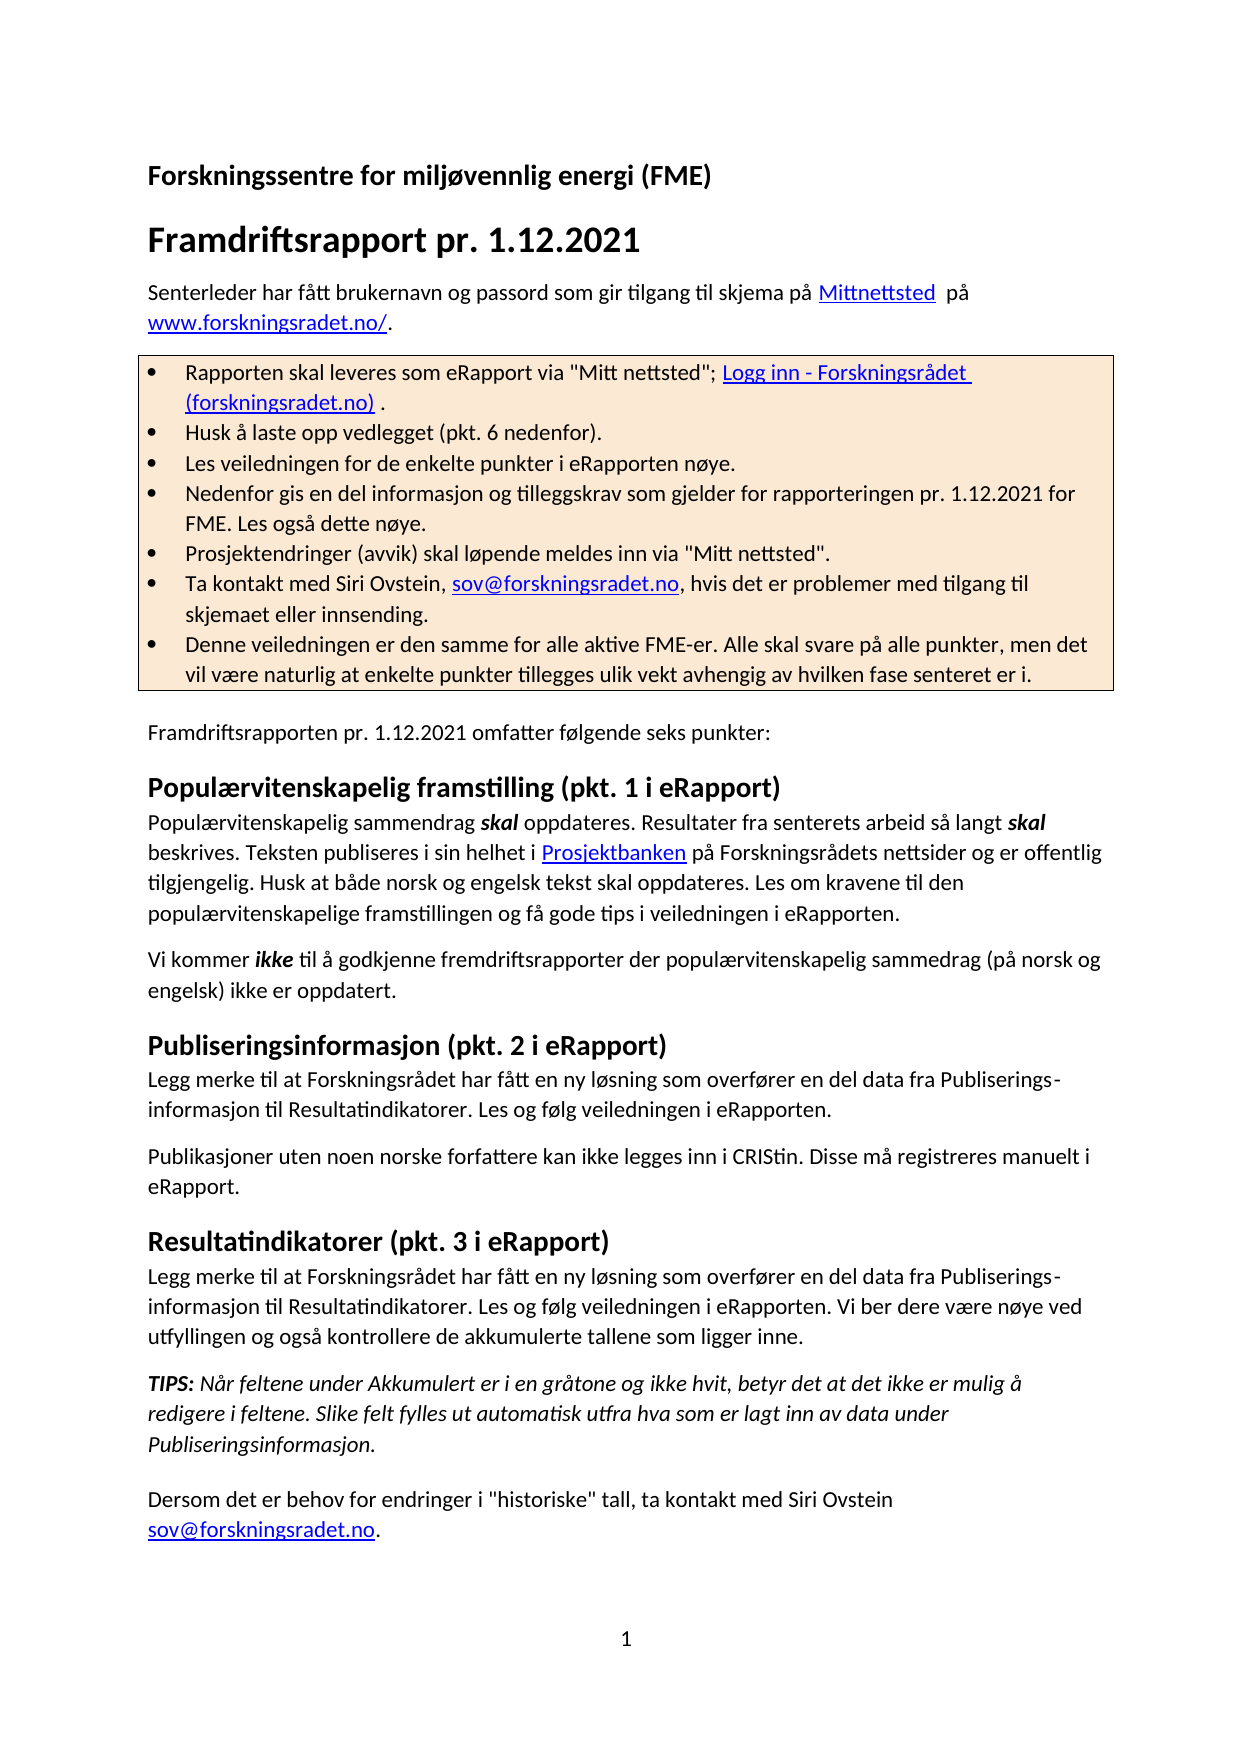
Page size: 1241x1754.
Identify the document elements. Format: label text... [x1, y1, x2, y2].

text TIPS: Når feltene under Akkumulert er i en gråtone og ikke hvit, betyr det at det ikke er mulig å redigere i feltene. Slike felt fylles ut automatisk utfra hva som er lagt inn av data under Publiseringsinformasjon. [148, 1369, 1104, 1458]
list Ta kontakt med Siri Ovstein, sov@forskningsradet.no, hvis det er problemer med tilgang til skjemaet eller innsending. [139, 566, 1113, 627]
list Nedenfor gis en del informasjon og tilleggskrav som gjelder for rapporteringen pr. 1.12.2021 for FME. Les også dette nøye. [139, 476, 1113, 536]
text Vi kommer ikke til å godkjenne fremdriftsrapporter der populærvitenskapelig sammedrag (på norsk og engelsk) ikke er oppdatert. [148, 946, 1104, 1004]
subtitle Forskningssentre for miljøvennlig energi (FME) [148, 157, 1104, 192]
subtitle Publiseringsinformasjon (pkt. 2 i eRapport) [148, 1027, 1104, 1062]
list Rapporten skal leveres som eRapport via "Mitt nettsted"; Logg inn - Forskningsrådet (forskningsradet.no) . [139, 356, 1113, 415]
subtitle Resultatindikatorer (pkt. 3 i eRapport) [148, 1223, 1104, 1259]
text Framdriftsrapporten pr. 1.12.2021 omfatter følgende seks punkter: [148, 718, 1104, 747]
list Les veiledningen for de enkelte punkter i eRapporten nøye. [139, 446, 1113, 476]
subtitle Framdriftsrapport pr. 1.12.2021 [148, 216, 1104, 262]
list Denne veiledningen er den samme for alle aktive FME-er. Alle skal svare på alle punkter, men det vil være naturlig at enkelte punkter tillegges ulik vekt avhengig av hvilken fase senteret er i. [139, 627, 1113, 690]
text Senterleder har fått brukernavn og passord som gir tilgang til skjema på Mittnettsted på www.forskningsradet.no/. [148, 278, 1104, 336]
subtitle Populærvitenskapelig framstilling (pkt. 1 i eRapport) [148, 769, 1104, 805]
list Husk å laste opp vedlegget (pkt. 6 nedenfor). [139, 415, 1113, 446]
list Prosjektendringer (avvik) skal løpende meldes inn via "Mitt nettsted". [139, 536, 1113, 566]
text Legg merke til at Forskningsrådet har fått en ny løsning som overfører en del data fra Publiseringsinformasjon til Resultatindikatorer. Les og følg veiledningen i eRapporten. Vi ber dere være nøye ved utfyllingen og også kontrollere de akkumulerte tallene som ligger inne. [148, 1262, 1104, 1350]
text Populærvitenskapelig sammendrag skal oppdateres. Resultater fra senterets arbeid så langt skal beskrives. Teksten publiseres i sin helhet i Prosjektbanken på Forskningsrådets nettsider og er offentlig tilgjengelig. Husk at både norsk og engelsk tekst skal oppdateres. Les om kravene til den populærvitenskapelige framstillingen og få gode tips i veiledningen i eRapporten. [148, 808, 1104, 927]
text Dersom det er behov for endringer i "historiske" tall, ta kontakt med Siri Ovstein sov@forskningsradet.no. [148, 1485, 1104, 1543]
text Legg merke til at Forskningsrådet har fått en ny løsning som overfører en del data fra Publiseringsinformasjon til Resultatindikatorer. Les og følg veiledningen i eRapporten. [148, 1065, 1104, 1123]
text Publikasjoner uten noen norske forfattere kan ikke legges inn i CRIStin. Disse må registreres manuelt i eRapport. [148, 1142, 1104, 1201]
